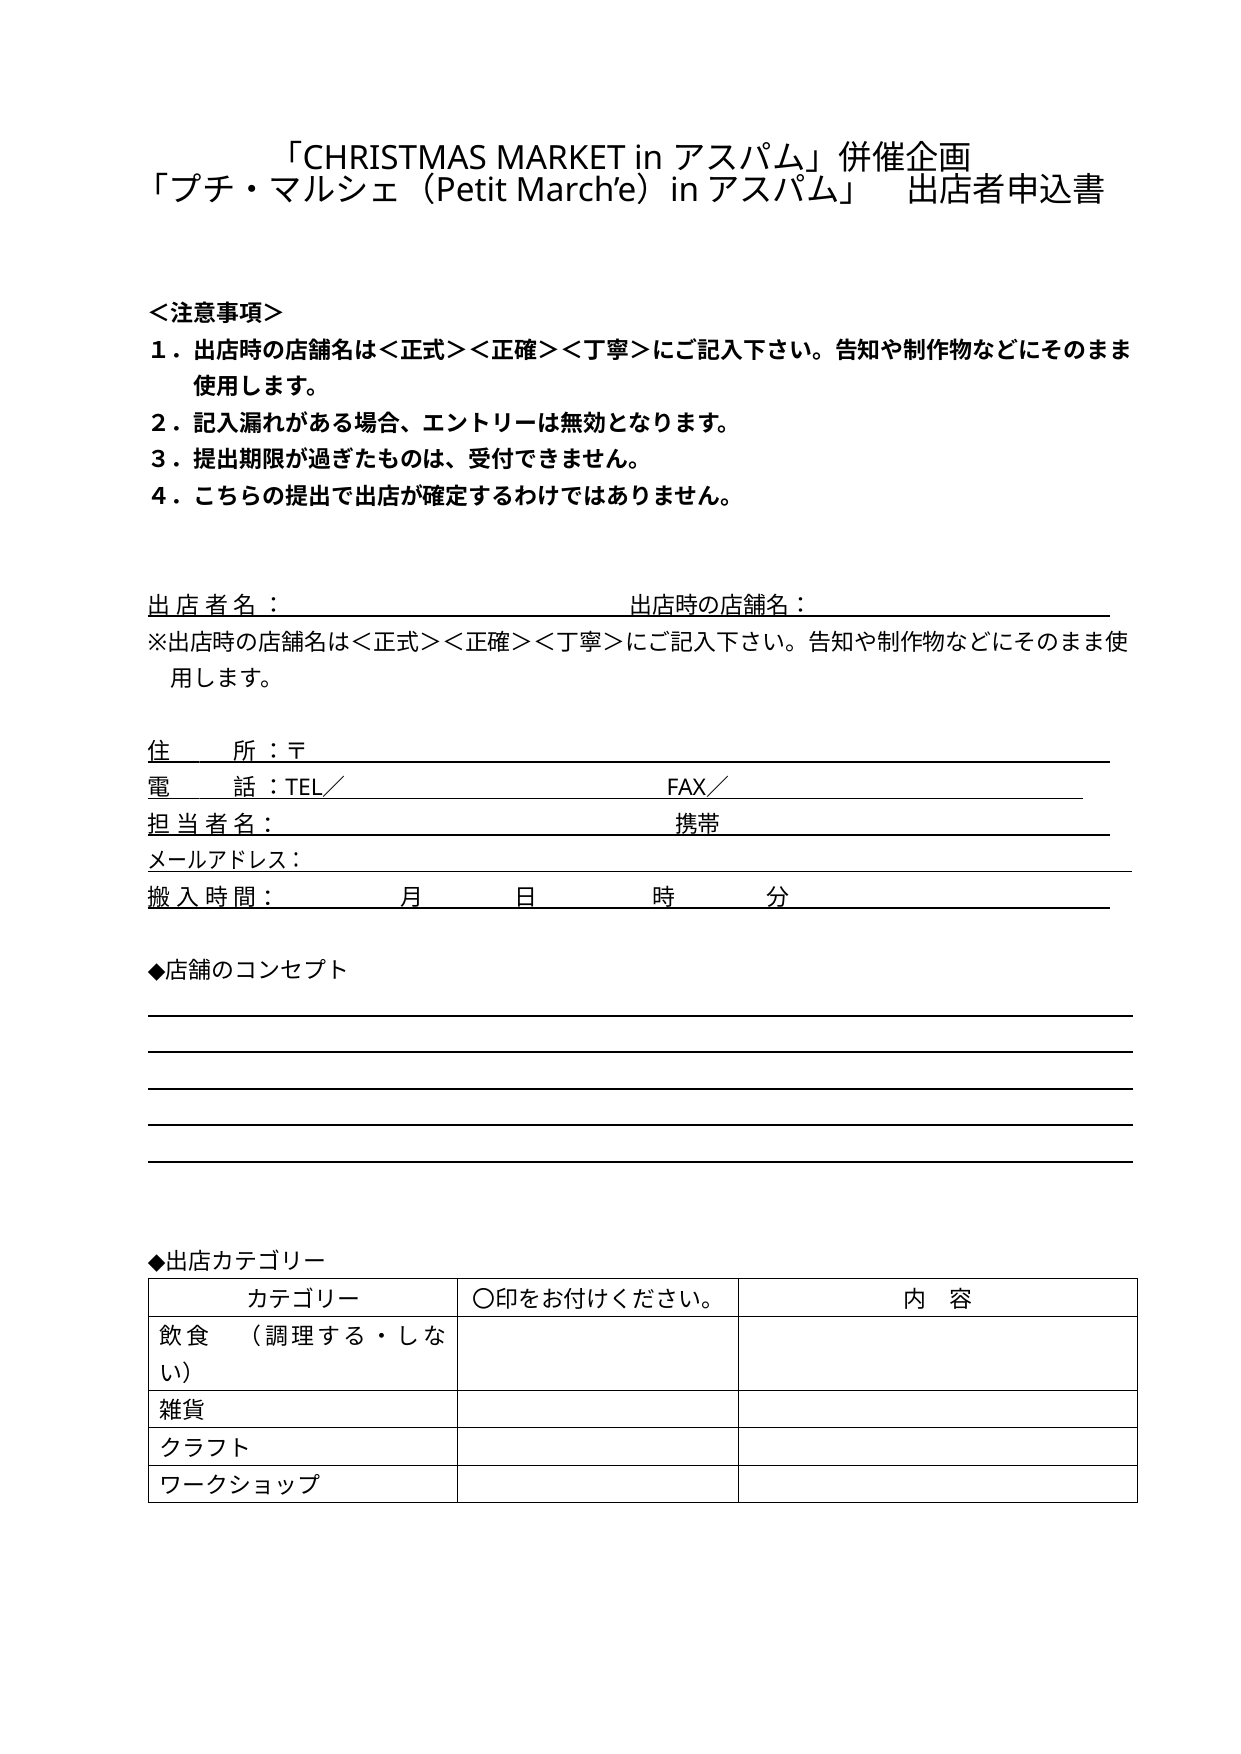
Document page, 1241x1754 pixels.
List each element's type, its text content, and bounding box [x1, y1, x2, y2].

text 使用します。 [148, 367, 1152, 403]
table_cell クラフト [149, 1428, 457, 1464]
text ＜注意事項＞ [148, 294, 1152, 330]
text ２．記入漏れがある場合、エントリーは無効となります。 [148, 403, 1152, 439]
text 電 話：TEL／ FAX／ [148, 768, 1152, 804]
text ４．こちらの提出で出店が確定するわけではありません。 [148, 476, 1152, 512]
text 搬入時間： 月 日 時 分 [148, 877, 1152, 913]
text 担当者名： 携帯 [148, 804, 1152, 841]
table_cell 飲食 （調理する・しない） [149, 1317, 457, 1389]
table_cell [739, 1428, 1137, 1464]
text 出店者名： 出店時の店舗名： [148, 585, 1152, 622]
table_cell ワークショップ [149, 1466, 457, 1502]
text 住 所：〒 [148, 731, 1152, 768]
text ３．提出期限が過ぎたものは、受付できません。 [148, 439, 1152, 476]
table_header 〇印をお付けください。 [458, 1279, 738, 1316]
table_cell [739, 1466, 1137, 1502]
table_cell [458, 1428, 738, 1464]
text 用します。 [148, 658, 1152, 695]
table_header 内 容 [739, 1279, 1137, 1316]
text ◆出店カテゴリー [148, 1242, 1152, 1278]
text メールアドレス： [148, 841, 1152, 877]
text １．出店時の店舗名は＜正式＞＜正確＞＜丁寧＞にご記入下さい。告知や制作物などにそのまま [148, 330, 1152, 367]
table_cell [458, 1391, 738, 1427]
table_cell [458, 1466, 738, 1502]
text ※出店時の店舗名は＜正式＞＜正確＞＜丁寧＞にご記入下さい。告知や制作物などにそのまま使 [148, 622, 1152, 658]
table_cell [739, 1317, 1137, 1389]
table_cell [739, 1391, 1137, 1427]
table_header カテゴリー [149, 1279, 457, 1316]
table_cell [458, 1317, 738, 1389]
text ◆店舗のコンセプト [148, 950, 1152, 986]
table_cell 雑貨 [149, 1391, 457, 1427]
